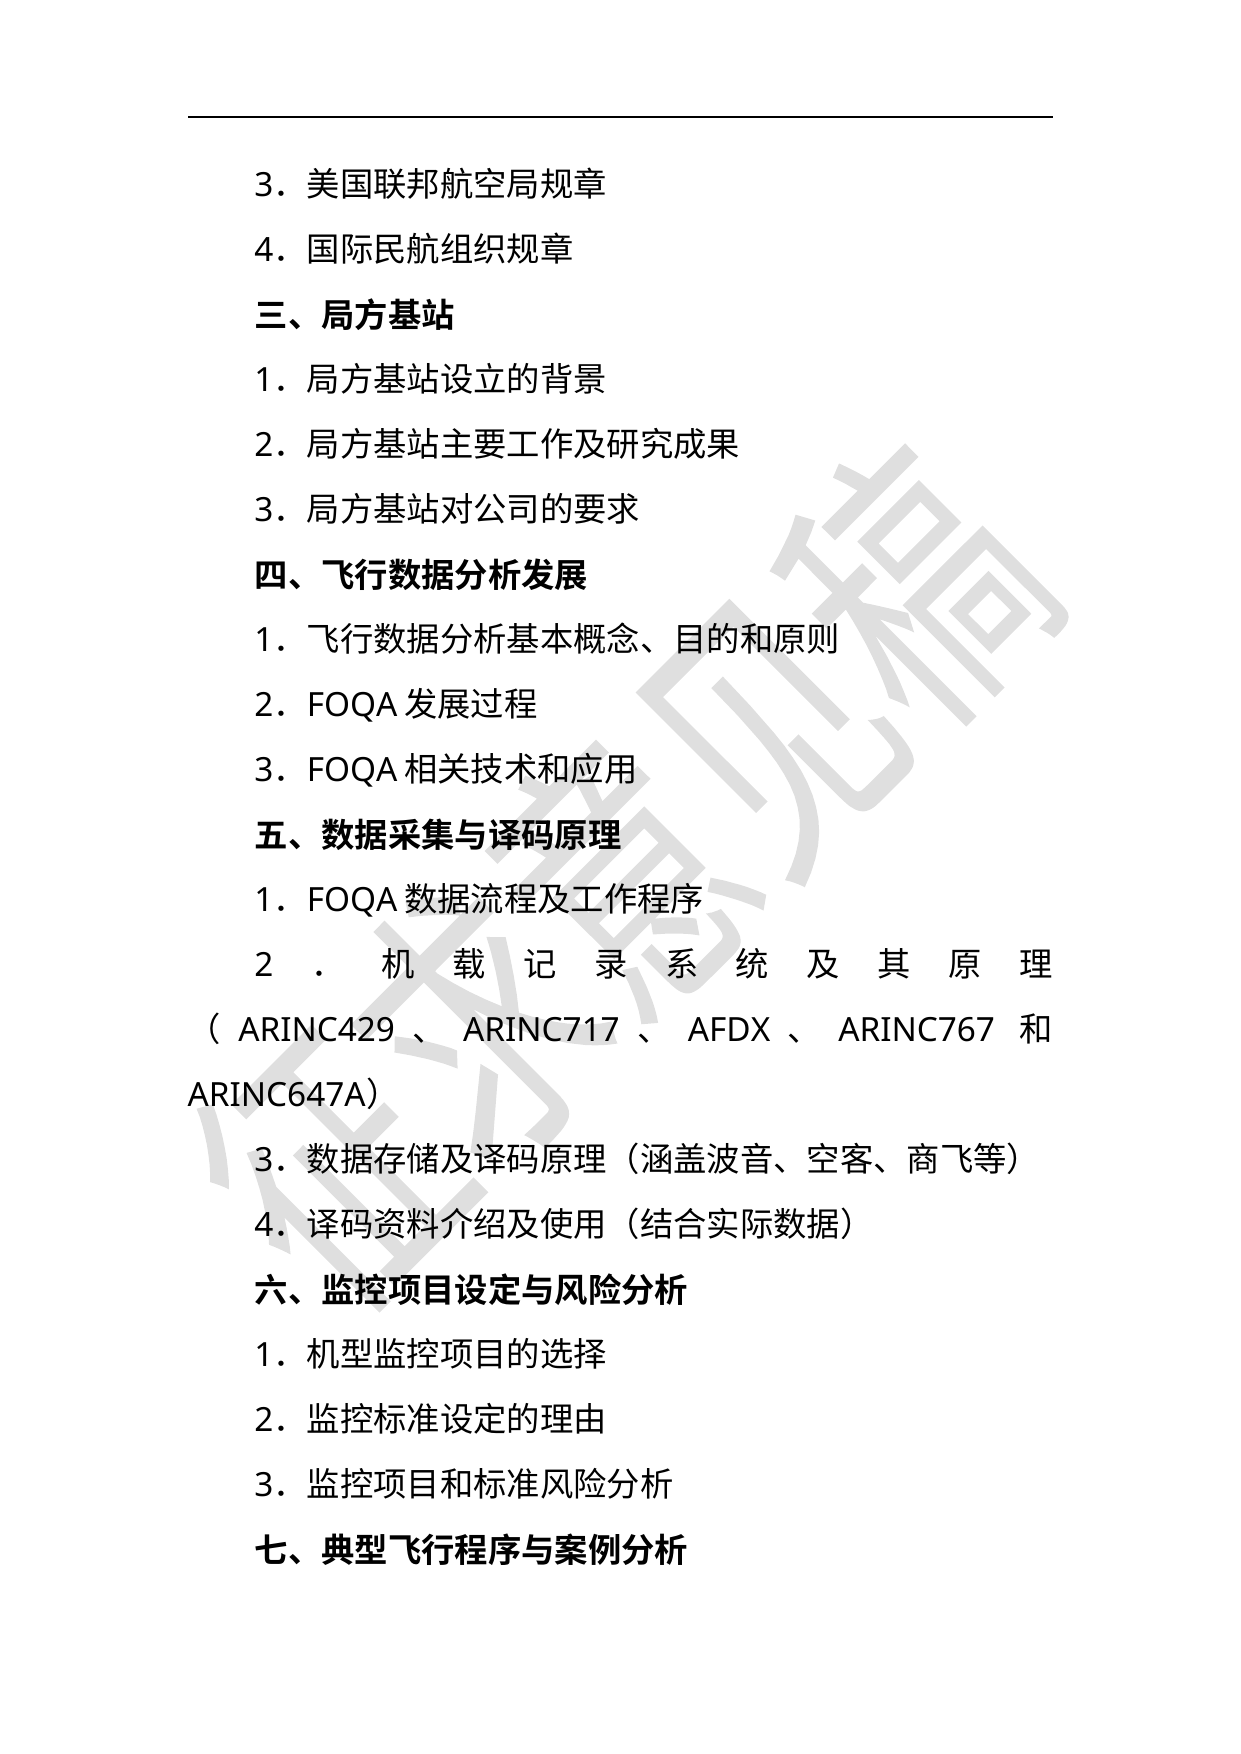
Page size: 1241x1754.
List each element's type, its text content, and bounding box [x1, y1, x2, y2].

text 1．局方基站设立的背景 [187, 345, 1053, 410]
text 4．译码资料介绍及使用（结合实际数据） [187, 1190, 1053, 1255]
text 1．飞行数据分析基本概念、目的和原则 [187, 605, 1053, 670]
text 3．监控项目和标准风险分析 [187, 1450, 1053, 1515]
text 3．FOQA相关技术和应用 [187, 735, 1053, 800]
text 2．机载记录系统及其原理（ARINC429、ARINC717、AFDX、ARINC767和ARINC647A） [187, 930, 1053, 1125]
text 四、飞行数据分析发展 [187, 540, 1053, 605]
text 七、典型飞行程序与案例分析 [187, 1515, 1053, 1580]
text 2．监控标准设定的理由 [187, 1385, 1053, 1450]
text 六、监控项目设定与风险分析 [187, 1255, 1053, 1320]
text 4．国际民航组织规章 [187, 215, 1053, 280]
text 1．机型监控项目的选择 [187, 1320, 1053, 1385]
text 3．美国联邦航空局规章 [187, 150, 1053, 215]
text 三、局方基站 [187, 280, 1053, 345]
text 3．局方基站对公司的要求 [187, 475, 1053, 540]
text 2．FOQA发展过程 [187, 670, 1053, 735]
text 2．局方基站主要工作及研究成果 [187, 410, 1053, 475]
text 1．FOQA数据流程及工作程序 [187, 865, 1053, 930]
text 3．数据存储及译码原理（涵盖波音、空客、商飞等） [187, 1125, 1053, 1190]
text 五、数据采集与译码原理 [187, 800, 1053, 865]
